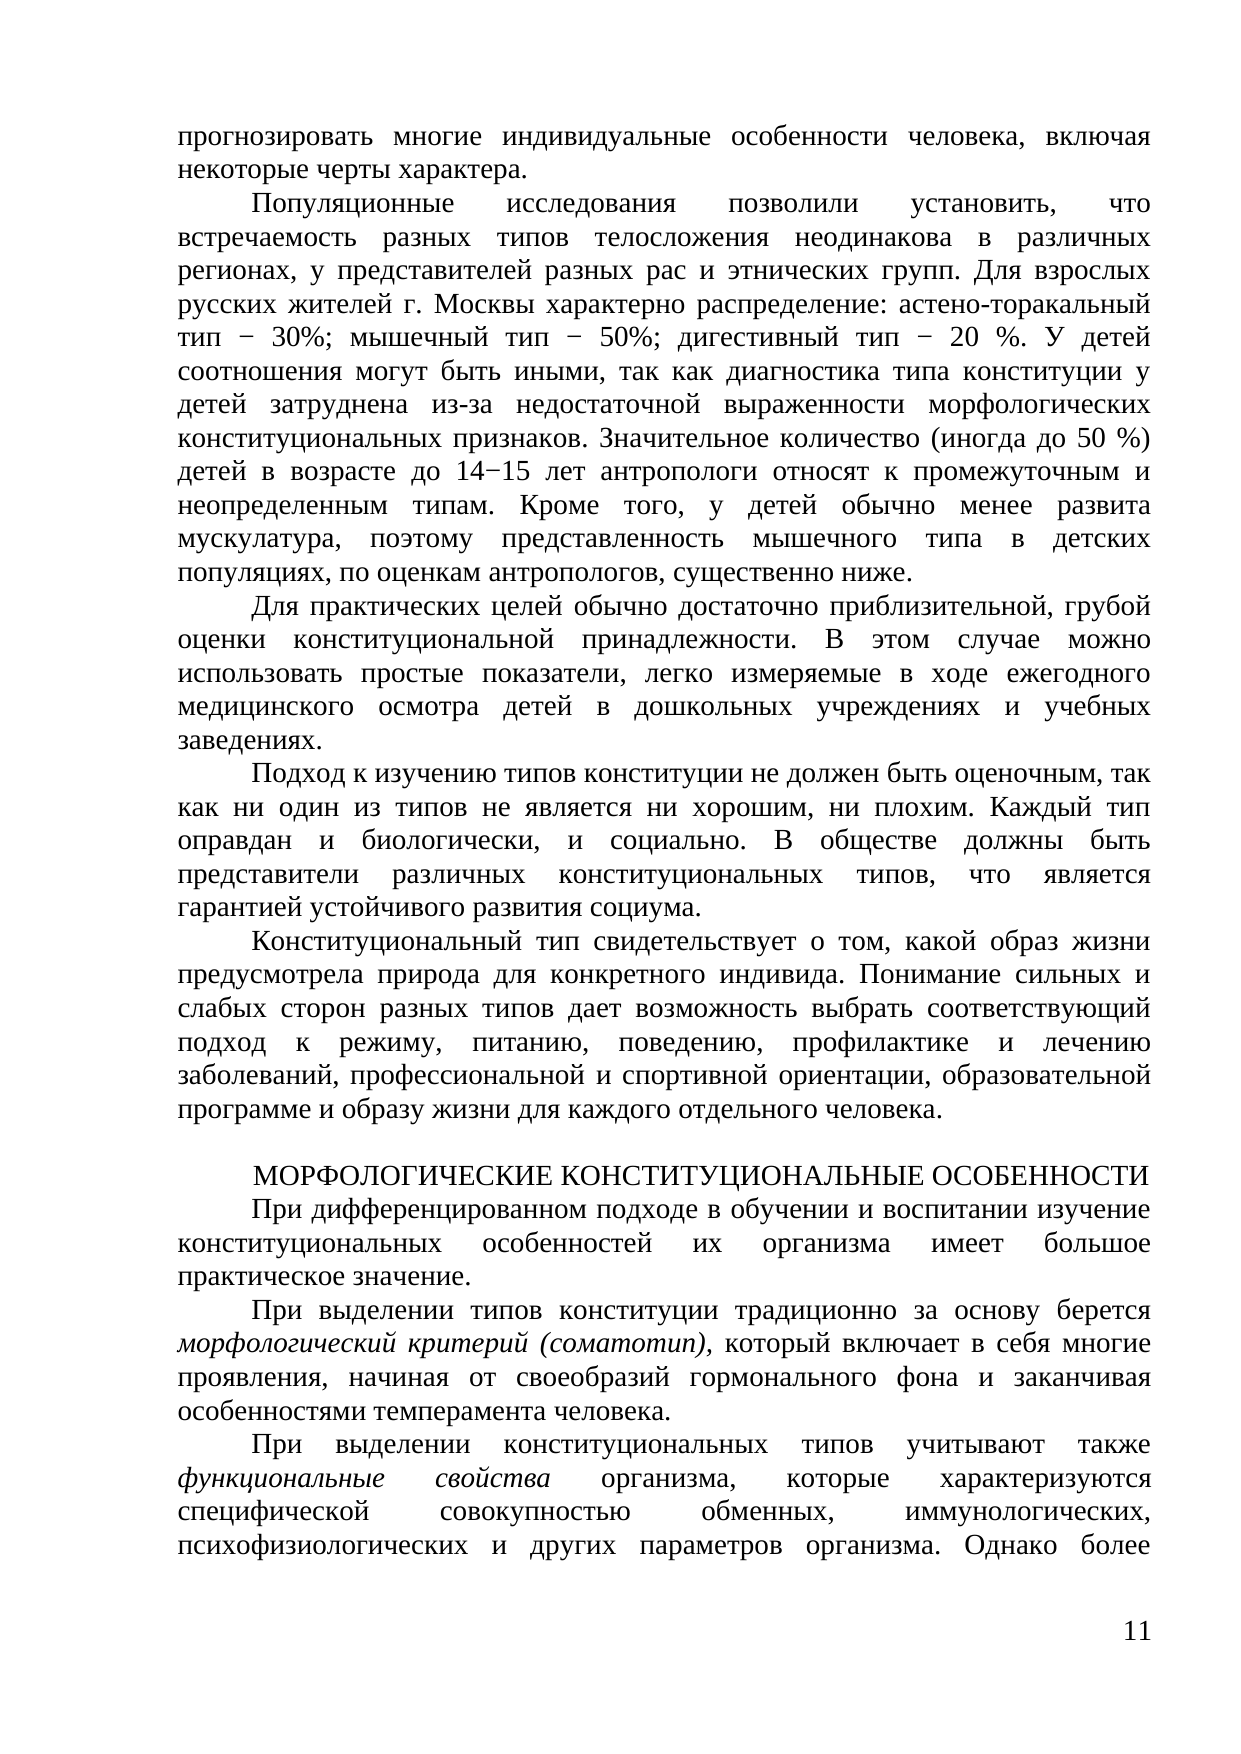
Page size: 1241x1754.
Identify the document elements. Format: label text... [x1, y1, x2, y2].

text Популяционные исследования позволили установить, что встречаемость разных типов телосложения неодинакова в различных регионах, у представителей разных рас и этнических групп. Для взрослых русских жителей г. Москвы характерно распределение: астено-торакальный тип − 30%; мышечный тип − 50%; дигестивный тип − 20 %. У детей соотношения могут быть иными, так как диагностика типа конституции у детей затруднена из-за недостаточной выраженности морфологических конституциональных признаков. Значительное количество (иногда до 50 %) детей в возрасте до 14−15 лет антропологи относят к промежуточным и неопределенным типам. Кроме того, у детей обычно менее развита мускулатура, поэтому представленность мышечного типа в детских популяциях, по оценкам антропологов, существенно ниже. [177, 185, 1152, 588]
text При выделении типов конституции традиционно за основу берется морфологический критерий (соматотип), который включает в себя многие проявления, начиная от своеобразий гормонального фона и заканчивая особенностями темперамента человека. [177, 1292, 1152, 1426]
text Конституциональный тип свидетельствует о том, какой образ жизни предусмотрела природа для конкретного индивида. Понимание сильных и слабых сторон разных типов дает возможность выбрать соответствующий подход к режиму, питанию, поведению, профилактике и лечению заболеваний, профессиональной и спортивной ориентации, образовательной программе и образу жизни для каждого отдельного человека. [177, 923, 1152, 1124]
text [177, 1426, 1152, 1560]
text Для практических целей обычно достаточно приблизительной, грубой оценки конституциональной принадлежности. В этом случае можно использовать простые показатели, легко измеряемые в ходе ежегодного медицинского осмотра детей в дошкольных учреждениях и учебных заведениях. [177, 588, 1152, 755]
text МОРФОЛОГИЧЕСКИЕ КОНСТИТУЦИОНАЛЬНЫЕ ОСОБЕННОСТИ [177, 1158, 1152, 1191]
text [177, 118, 1152, 185]
text При дифференцированном подходе в обучении и воспитании изучение конституциональных особенностей их организма имеет большое практическое значение. [177, 1191, 1152, 1292]
text Подход к изучению типов конституции не должен быть оценочным, так как ни один из типов не является ни хорошим, ни плохим. Каждый тип оправдан и биологически, и социально. В обществе должны быть представители различных конституциональных типов, что является гарантией устойчивого развития социума. [177, 755, 1152, 923]
